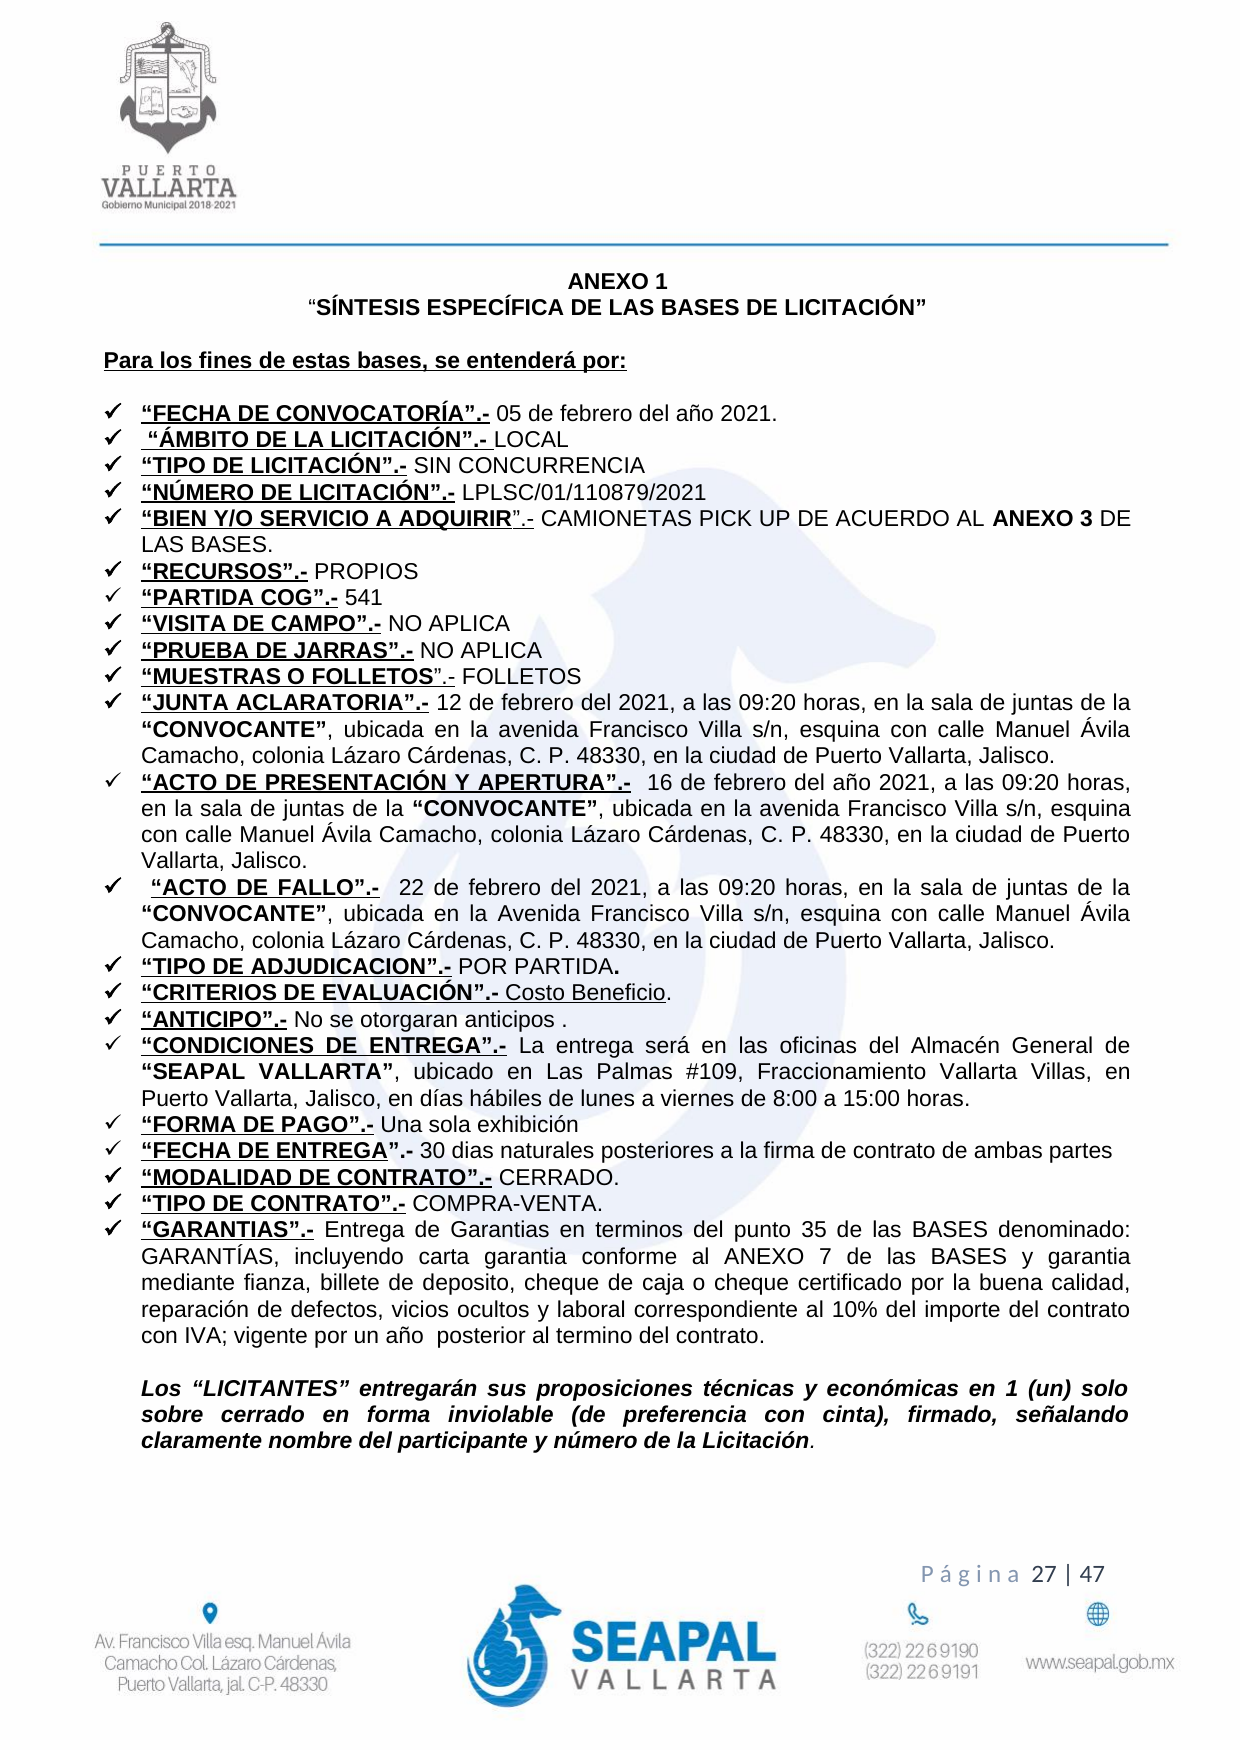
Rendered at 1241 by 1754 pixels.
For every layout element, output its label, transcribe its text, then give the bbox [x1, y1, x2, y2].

list “TIPO DE LICITACIÓN”.- SIN CONCURRENCIA [103, 452, 1132, 478]
list “GARANTIAS”.- Entrega de Garantias en terminos del punto 35 de las BASES denominado: GARANTÍAS, incluyendo carta garantia conforme al ANEXO 7 de las BASES y garantia mediante fianza, billete de deposito, cheque de caja o cheque certificado por la buena calidad, reparación de defectos, vicios ocultos y laboral correspondiente al 10% del importe del contrato con IVA; vigente por un año posterior al termino del contrato. [103, 1216, 1132, 1348]
list “FECHA DE ENTREGA”.- 30 dias naturales posteriores a la firma de contrato de ambas partes [103, 1137, 1132, 1164]
list “CRITERIOS DE EVALUACIÓN”.- Costo Beneficio. [103, 979, 1132, 1006]
list “NÚMERO DE LICITACIÓN”.- LPLSC/01/110879/2021 [103, 478, 1132, 505]
text ANEXO 1 [103, 268, 1132, 294]
list “MUESTRAS O FOLLETOS”.- FOLLETOS [103, 663, 1132, 689]
list “TIPO DE CONTRATO”.- COMPRA-VENTA. [103, 1190, 1132, 1216]
list “VISITA DE CAMPO”.- NO APLICA [103, 610, 1132, 637]
list “ACTO DE PRESENTACIÓN Y APERTURA”.- 16 de febrero del año 2021, a las 09:20 horas, en la sala de juntas de la “CONVOCANTE”, ubicada en la avenida Francisco Villa s/n, esquina con calle Manuel Ávila Camacho, colonia Lázaro Cárdenas, C. P. 48330, en la ciudad de Puerto Vallarta, Jalisco. [103, 768, 1132, 874]
list “PRUEBA DE JARRAS”.- NO APLICA [103, 637, 1132, 663]
list “JUNTA ACLARATORIA”.- 12 de febrero del 2021, a las 09:20 horas, en la sala de juntas de la “CONVOCANTE”, ubicada en la avenida Francisco Villa s/n, esquina con calle Manuel Ávila Camacho, colonia Lázaro Cárdenas, C. P. 48330, en la ciudad de Puerto Vallarta, Jalisco. [103, 689, 1132, 768]
picture [0, 0, 1241, 1750]
list “FECHA DE CONVOCATORÍA”.- 05 de febrero del año 2021. [103, 399, 1132, 426]
list Los “LICITANTES” entregarán sus proposiciones técnicas y económicas en 1 (un) solo sobre cerrado en forma inviolable (de preferencia con cinta), firmado, señalando claramente nombre del participante y número de la Licitación. [141, 1374, 1132, 1454]
list “PARTIDA COG”.- 541 [103, 584, 1132, 610]
list “ÁMBITO DE LA LICITACIÓN”.- LOCAL [103, 426, 1132, 452]
list “ANTICIPO”.- No se otorgaran anticipos . [103, 1006, 1132, 1032]
list “RECURSOS”.- PROPIOS [103, 558, 1132, 584]
text Para los fines de estas bases, se entenderá por: [103, 347, 1132, 373]
list “ACTO DE FALLO”.- 22 de febrero del 2021, a las 09:20 horas, en la sala de juntas de la “CONVOCANTE”, ubicada en la Avenida Francisco Villa s/n, esquina con calle Manuel Ávila Camacho, colonia Lázaro Cárdenas, C. P. 48330, en la ciudad de Puerto Vallarta, Jalisco. [103, 874, 1132, 953]
list “TIPO DE ADJUDICACION”.- POR PARTIDA. [103, 953, 1132, 979]
list “FORMA DE PAGO”.- Una sola exhibición [103, 1111, 1132, 1137]
text “SÍNTESIS ESPECÍFICA DE LAS BASES DE LICITACIÓN” [103, 294, 1132, 320]
list “CONDICIONES DE ENTREGA”.- La entrega será en las oficinas del Almacén General de “SEAPAL VALLARTA”, ubicado en Las Palmas #109, Fraccionamiento Vallarta Villas, en Puerto Vallarta, Jalisco, en días hábiles de lunes a viernes de 8:00 a 15:00 horas. [103, 1032, 1132, 1111]
list “BIEN Y/O SERVICIO A ADQUIRIR”.- CAMIONETAS PICK UP DE ACUERDO AL ANEXO 3 DE LAS BASES. [103, 505, 1132, 558]
list “MODALIDAD DE CONTRATO”.- CERRADO. [103, 1164, 1132, 1190]
